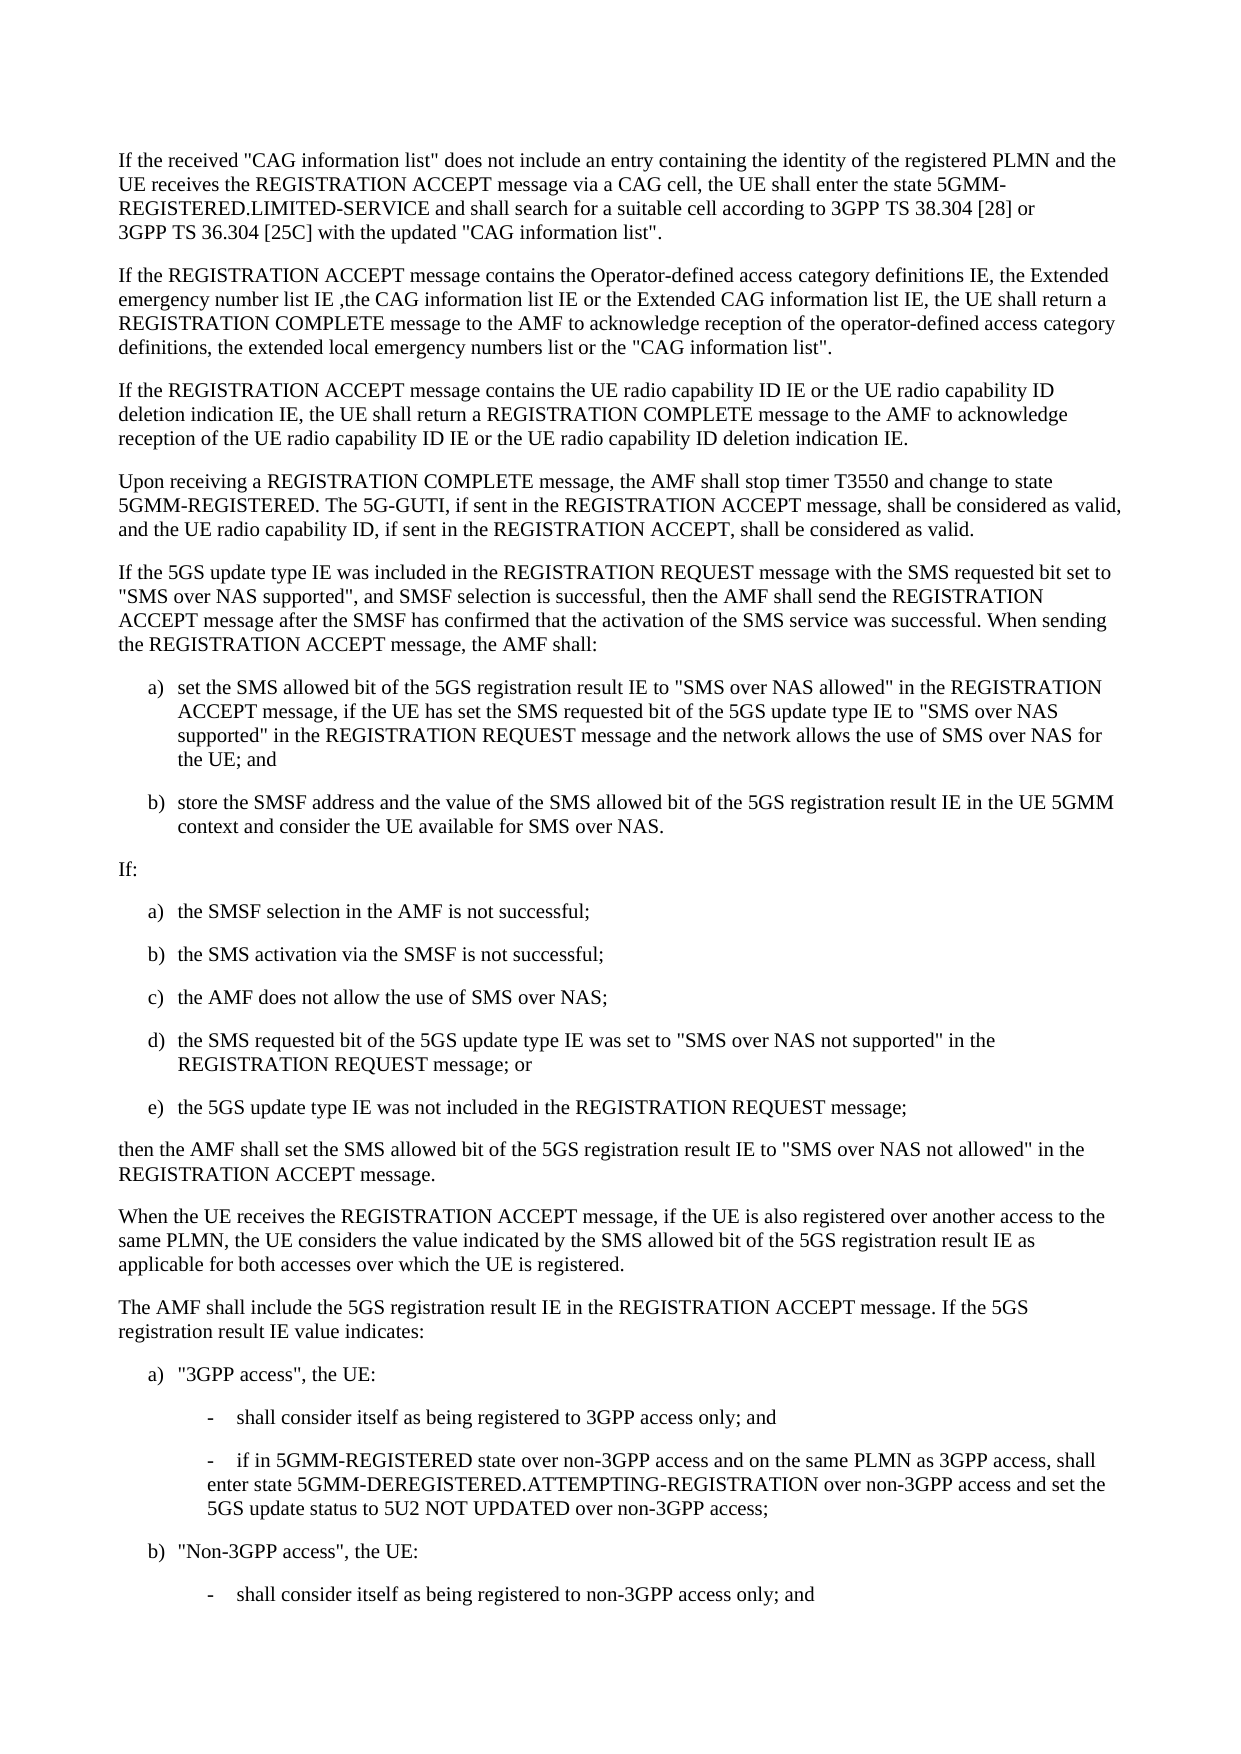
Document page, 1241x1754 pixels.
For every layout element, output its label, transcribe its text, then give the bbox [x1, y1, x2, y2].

text a) "3GPP access", the UE: [148, 1362, 1122, 1386]
text If the REGISTRATION ACCEPT message contains the Operator-defined access category definitions IE, the Extended emergency number list IE ,the CAG information list IE or the Extended CAG information list IE, the UE shall return a REGISTRATION COMPLETE message to the AMF to acknowledge reception of the operator-defined access category definitions, the extended local emergency numbers list or the "CAG information list". [118, 263, 1122, 359]
text a) the SMSF selection in the AMF is not successful; [148, 899, 1122, 923]
text b) store the SMSF address and the value of the SMS allowed bit of the 5GS registration result IE in the UE 5GMM context and consider the UE available for SMS over NAS. [148, 789, 1122, 838]
text a) set the SMS allowed bit of the 5GS registration result IE to "SMS over NAS allowed" in the REGISTRATION ACCEPT message, if the UE has set the SMS requested bit of the 5GS update type IE to "SMS over NAS supported" in the REGISTRATION REQUEST message and the network allows the use of SMS over NAS for the UE; and [148, 674, 1122, 771]
text e) the 5GS update type IE was not included in the REGISTRATION REQUEST message; [148, 1094, 1122, 1119]
text d) the SMS requested bit of the 5GS update type IE was set to "SMS over NAS not supported" in the REGISTRATION REQUEST message; or [148, 1028, 1122, 1076]
text b) the SMS activation via the SMSF is not successful; [148, 942, 1122, 966]
text When the UE receives the REGISTRATION ACCEPT message, if the UE is also registered over another access to the same PLMN, the UE considers the value indicated by the SMS allowed bit of the 5GS registration result IE as applicable for both accesses over which the UE is registered. [118, 1204, 1122, 1276]
text b) "Non-3GPP access", the UE: [148, 1539, 1122, 1563]
text c) the AMF does not allow the use of SMS over NAS; [148, 985, 1122, 1009]
text If the 5GS update type IE was included in the REGISTRATION REQUEST message with the SMS requested bit set to "SMS over NAS supported", and SMSF selection is successful, then the AMF shall send the REGISTRATION ACCEPT message after the SMSF has confirmed that the activation of the SMS service was successful. When sending the REGISTRATION ACCEPT message, the AMF shall: [118, 559, 1122, 656]
text - shall consider itself as being registered to 3GPP access only; and [207, 1405, 1122, 1429]
text Upon receiving a REGISTRATION COMPLETE message, the AMF shall stop timer T3550 and change to state 5GMM-REGISTERED. The 5G-GUTI, if sent in the REGISTRATION ACCEPT message, shall be considered as valid, and the UE radio capability ID, if sent in the REGISTRATION ACCEPT, shall be considered as valid. [118, 469, 1122, 541]
text - shall consider itself as being registered to non-3GPP access only; and [207, 1581, 1122, 1606]
text If: [118, 856, 1122, 881]
text The AMF shall include the 5GS registration result IE in the REGISTRATION ACCEPT message. If the 5GS registration result IE value indicates: [118, 1295, 1122, 1343]
text If the REGISTRATION ACCEPT message contains the UE radio capability ID IE or the UE radio capability ID deletion indication IE, the UE shall return a REGISTRATION COMPLETE message to the AMF to acknowledge reception of the UE radio capability ID IE or the UE radio capability ID deletion indication IE. [118, 378, 1122, 450]
text then the AMF shall set the SMS allowed bit of the 5GS registration result IE to "SMS over NAS not allowed" in the REGISTRATION ACCEPT message. [118, 1137, 1122, 1186]
text - if in 5GMM-REGISTERED state over non-3GPP access and on the same PLMN as 3GPP access, shall enter state 5GMM-DEREGISTERED.ATTEMPTING-REGISTRATION over non-3GPP access and set the 5GS update status to 5U2 NOT UPDATED over non-3GPP access; [207, 1448, 1122, 1520]
text If the received "CAG information list" does not include an entry containing the identity of the registered PLMN and the UE receives the REGISTRATION ACCEPT message via a CAG cell, the UE shall enter the state 5GMM-REGISTERED.LIMITED-SERVICE and shall search for a suitable cell according to 3GPP TS 38.304 [28] or 3GPP TS 36.304 [25C] with the updated "CAG information list". [118, 148, 1122, 244]
